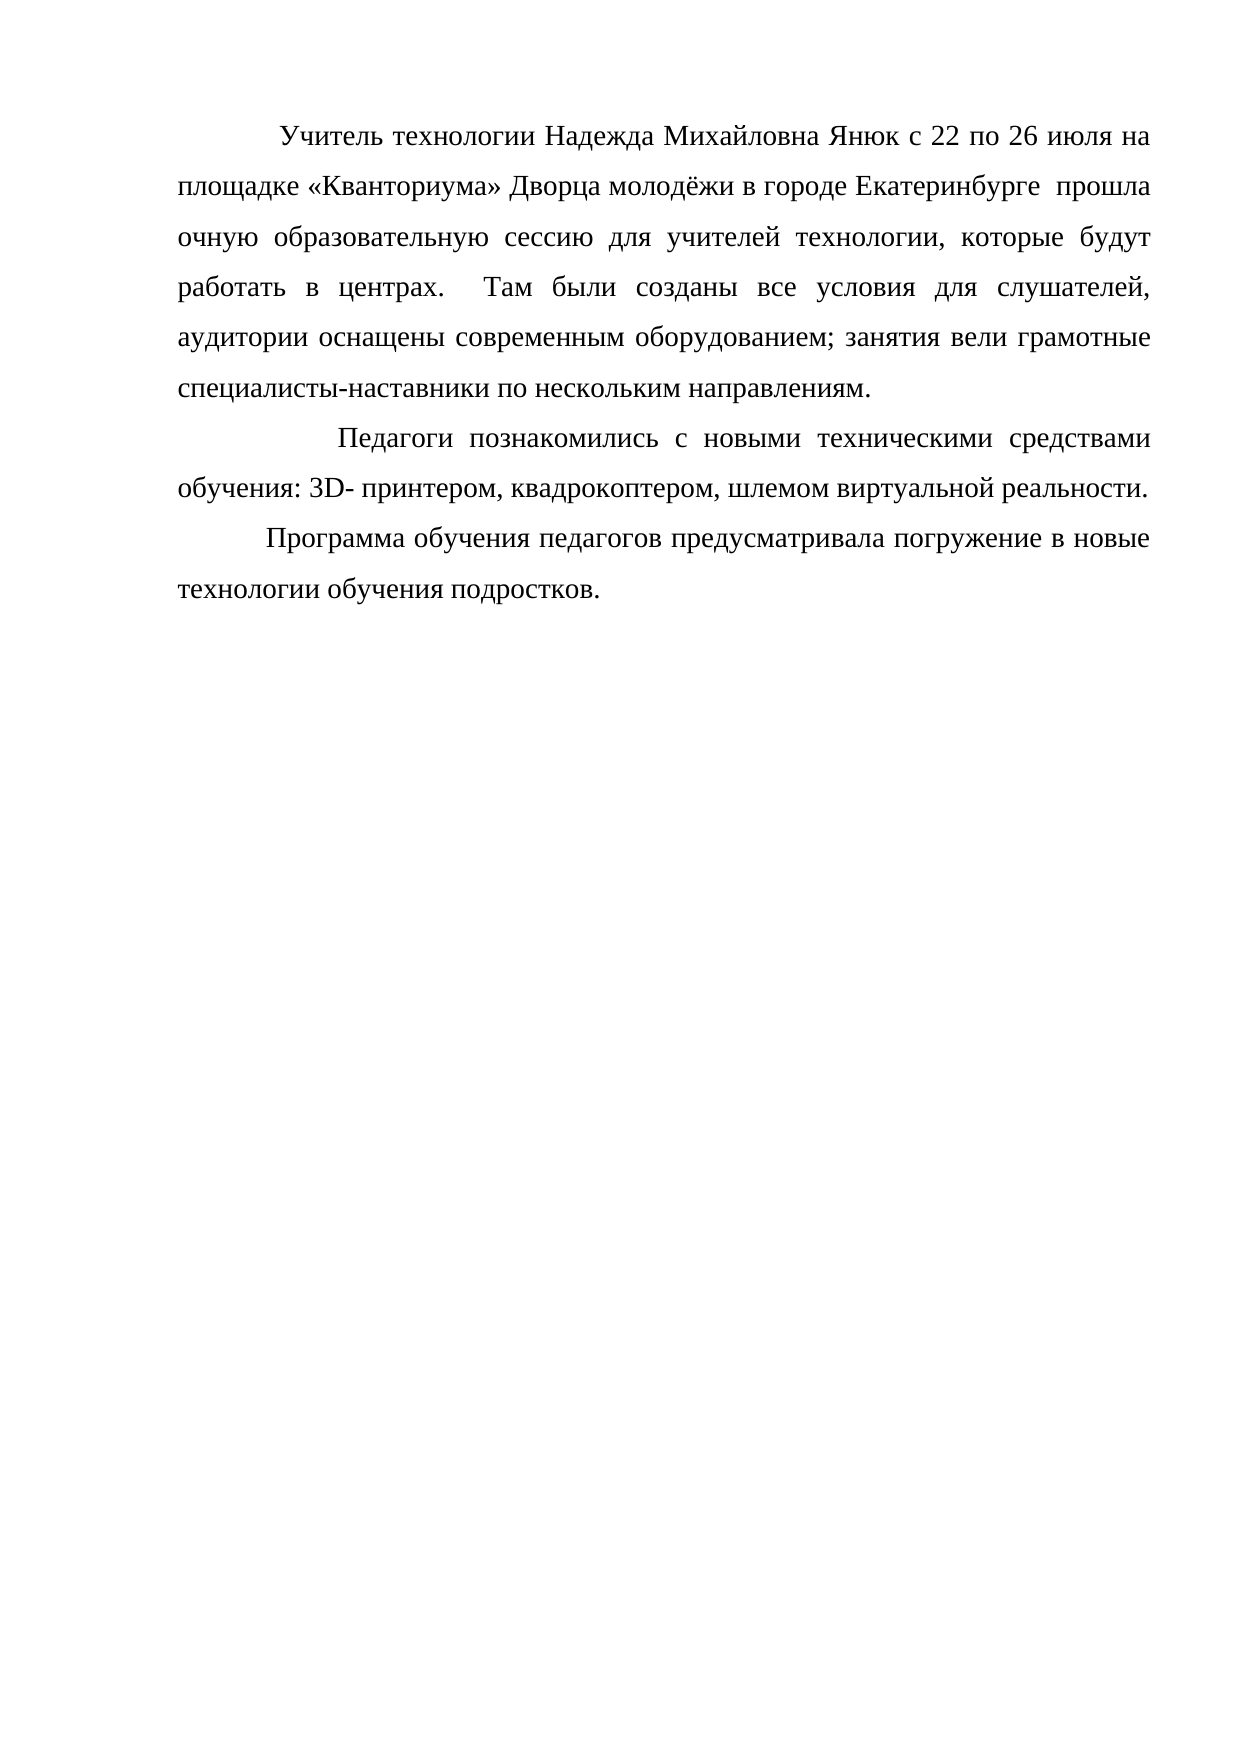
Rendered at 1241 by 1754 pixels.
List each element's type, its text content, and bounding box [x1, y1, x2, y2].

text Учитель технологии Надежда Михайловна Янюк с 22 по 26 июля на площадке «Кванториума» Дворца молодёжи в городе Екатеринбурге прошла очную образовательную сессию для учителей технологии, которые будут работать в центрах. Там были созданы все условия для слушателей, аудитории оснащены современным оборудованием; занятия вели грамотные специалисты-наставники по нескольким направлениям. [177, 118, 1152, 403]
text Программа обучения педагогов предусматривала погружение в новые технологии обучения подростков. [177, 521, 1152, 604]
text Педагоги познакомились с новыми техническими средствами обучения: 3D- принтером, квадрокоптером, шлемом виртуальной реальности. [177, 420, 1152, 504]
